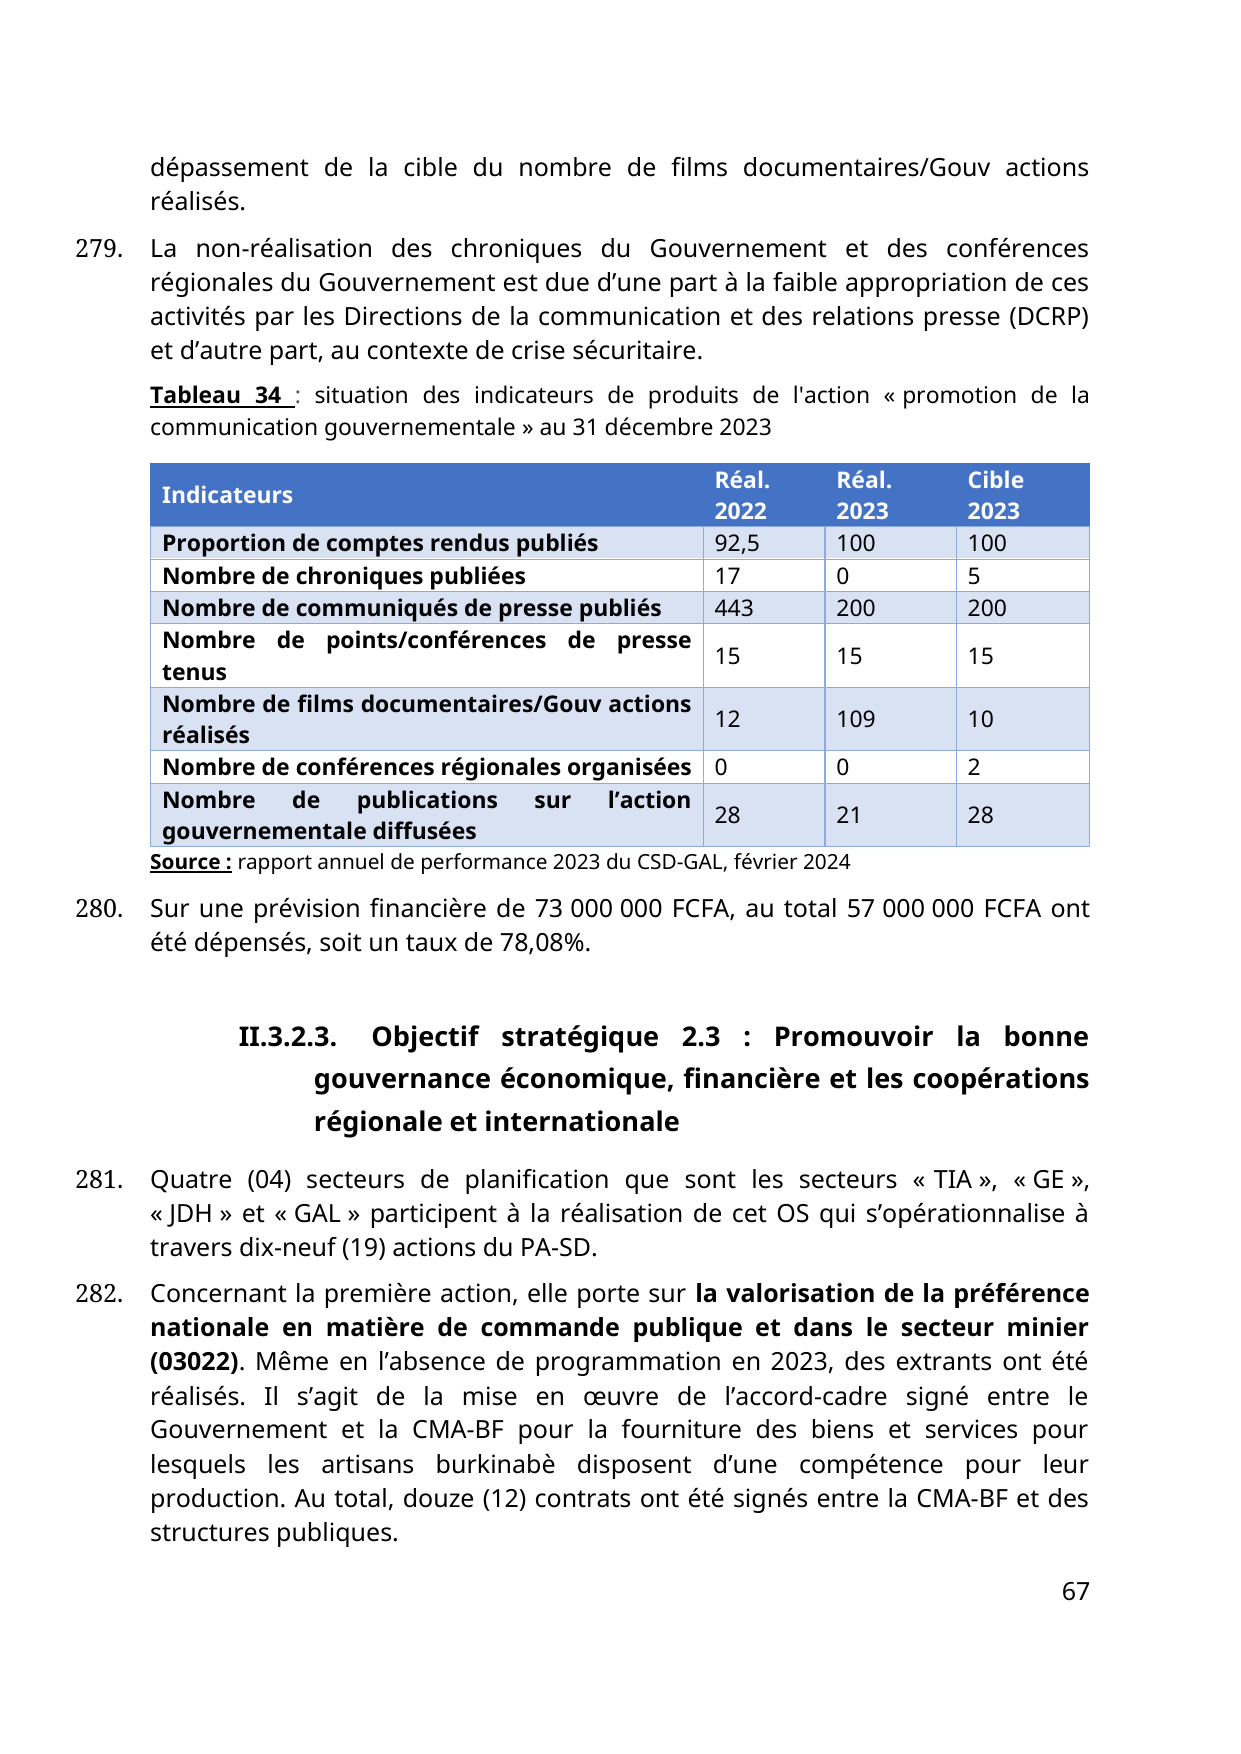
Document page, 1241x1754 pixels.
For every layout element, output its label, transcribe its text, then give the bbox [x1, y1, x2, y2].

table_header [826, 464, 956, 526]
list Sur une prévision financière de 73 000 000 FCFA, au total 57 000 000 FCFA ont été dépensés, soit un taux de 78,08%. [75, 890, 1090, 958]
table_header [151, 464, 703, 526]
list Quatre (04) secteurs de planification que sont les secteurs « TIA », « GE », « JDH » et « GAL » participent à la réalisation de cet OS qui s’opérationnalise à travers dix-neuf (19) actions du PA-SD. [75, 1161, 1090, 1263]
list La non-réalisation des chroniques du Gouvernement et des conférences régionales du Gouvernement est due d’une part à la faible appropriation de ces activités par les Directions de la communication et des relations presse (DCRP) et d’autre part, au contexte de crise sécuritaire. [75, 231, 1090, 367]
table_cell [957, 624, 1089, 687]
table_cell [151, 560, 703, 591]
list Concernant la première action, elle porte sur la valorisation de la préférence nationale en matière de commande publique et dans le secteur minier (03022). Même en l’absence de programmation en 2023, des extrants ont été réalisés. Il s’agit de la mise en œuvre de l’accord-cadre signé entre le Gouvernement et la CMA-BF pour la fourniture des biens et services pour lesquels les artisans burkinabè disposent d’une compétence pour leur production. Au total, douze (12) contrats ont été signés entre la CMA-BF et des structures publiques. [75, 1276, 1090, 1548]
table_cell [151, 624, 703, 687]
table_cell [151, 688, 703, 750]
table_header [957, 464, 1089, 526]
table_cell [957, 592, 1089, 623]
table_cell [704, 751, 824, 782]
text Source : rapport annuel de performance 2023 du CSD-GAL, février 2024 [150, 847, 1090, 876]
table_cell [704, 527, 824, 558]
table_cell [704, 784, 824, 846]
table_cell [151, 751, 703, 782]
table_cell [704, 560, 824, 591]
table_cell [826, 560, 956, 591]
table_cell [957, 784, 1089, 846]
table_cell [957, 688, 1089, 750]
text Tableau 34 : situation des indicateurs de produits de l'action « promotion de la communication gouvernementale » au 31 décembre 2023 [150, 379, 1090, 442]
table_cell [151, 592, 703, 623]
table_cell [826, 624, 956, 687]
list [75, 150, 1090, 218]
text Objectif stratégique 2.3 : Promouvoir la bonne gouvernance économique, financière et les coopérations régionale et internationale [239, 1017, 1090, 1139]
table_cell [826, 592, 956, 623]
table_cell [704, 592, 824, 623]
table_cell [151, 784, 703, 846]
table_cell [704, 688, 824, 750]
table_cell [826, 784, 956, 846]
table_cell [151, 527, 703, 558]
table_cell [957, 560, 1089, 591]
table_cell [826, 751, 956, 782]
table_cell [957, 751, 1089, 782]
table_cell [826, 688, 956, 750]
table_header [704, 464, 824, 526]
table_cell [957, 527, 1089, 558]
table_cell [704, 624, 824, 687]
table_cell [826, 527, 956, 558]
